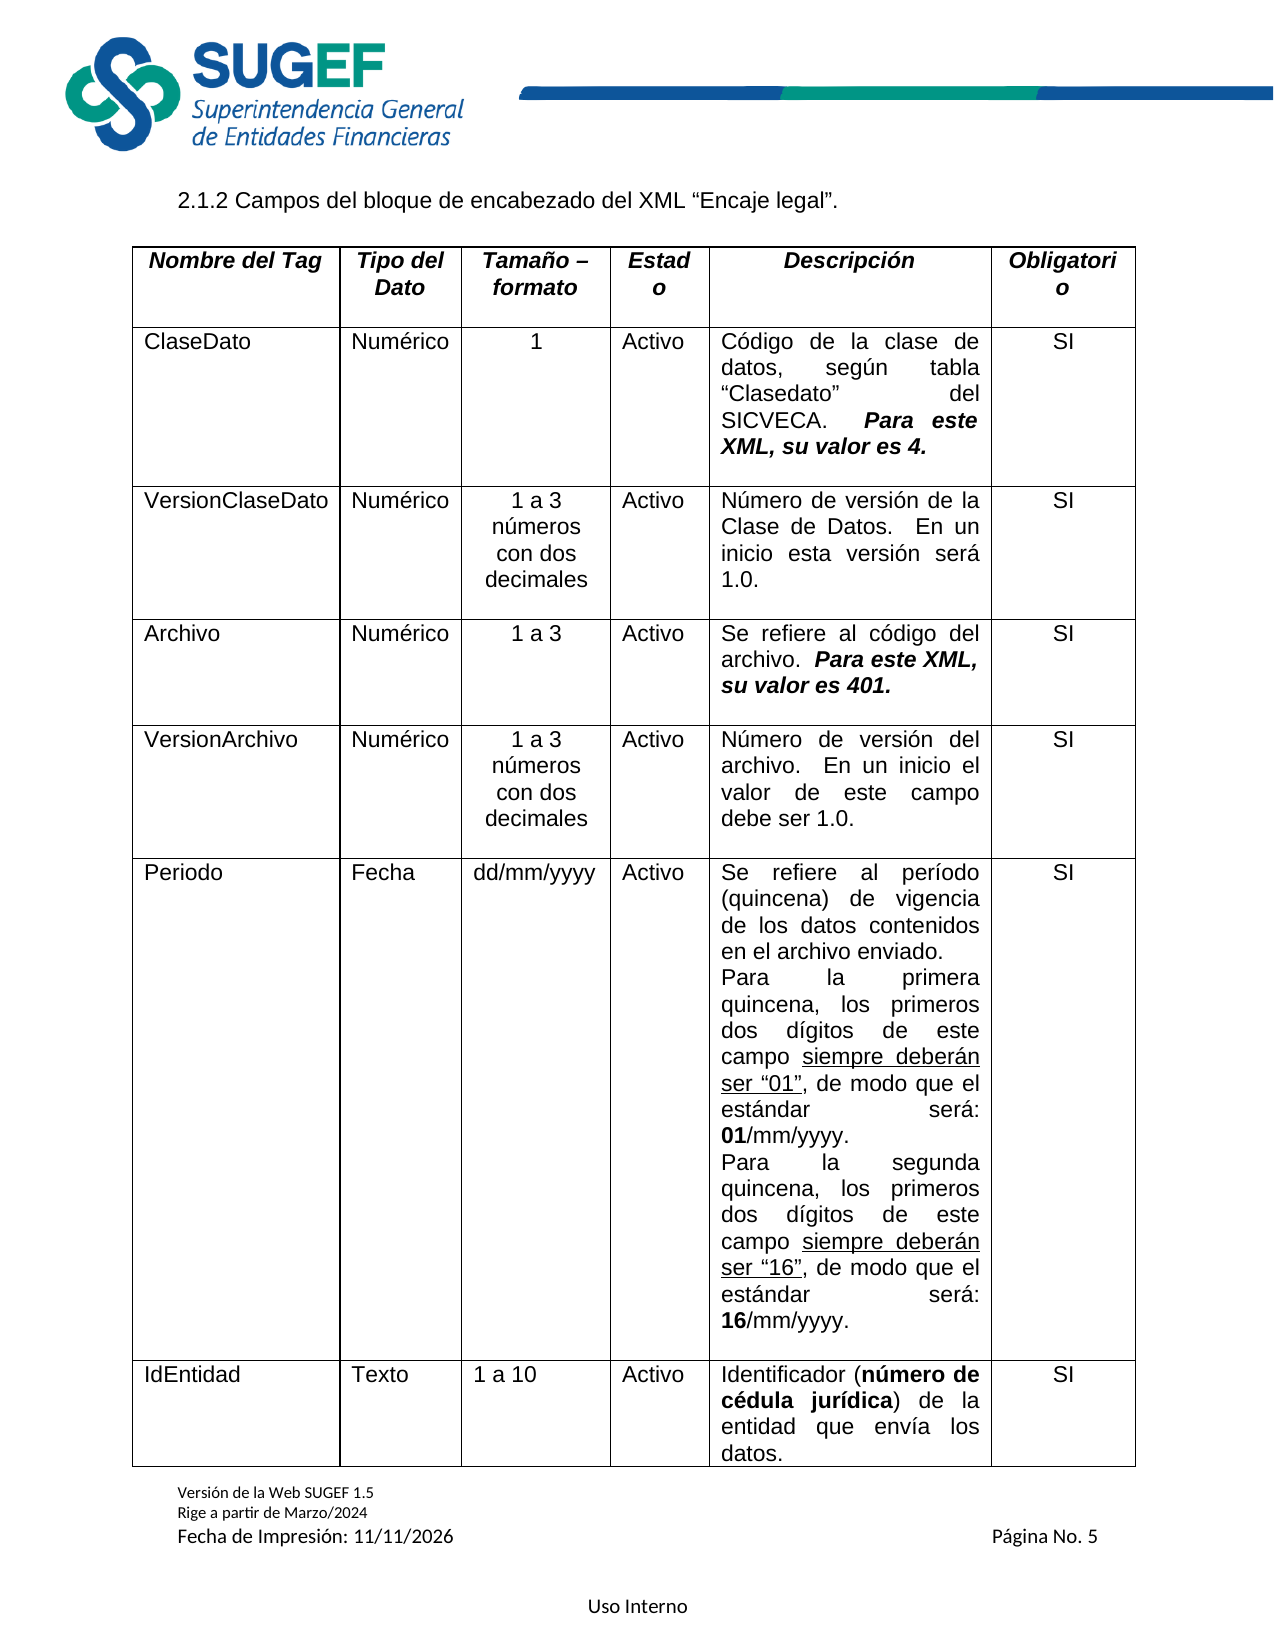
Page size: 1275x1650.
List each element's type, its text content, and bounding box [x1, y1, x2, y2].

table_cell ClaseDato [133, 328, 339, 486]
table_cell SI [992, 726, 1135, 858]
table_cell Fecha [341, 859, 461, 1359]
table_cell Numérico [341, 620, 461, 725]
table_cell Activo [611, 1361, 709, 1466]
table_cell Se refiere al período (quincena) de vigencia de los datos contenidos en el archivo enviado. Para la primera quincena, los primeros dos dígitos de este campo siempre deberán ser “01”, de modo que el estándar será: 01/mm/yyyy. Para la segunda quincena, los primeros dos dígitos de este campo siempre deberán ser “16”, de modo que el estándar será: 16/mm/yyyy. [710, 859, 991, 1359]
table_cell Texto [341, 1361, 461, 1466]
picture [0, 2, 1274, 165]
table_cell SI [992, 487, 1135, 618]
table_cell SI [992, 620, 1135, 725]
table_cell 1 a 3 números con dos decimales [462, 487, 610, 618]
table_header Obligatorio [992, 248, 1135, 327]
table_cell Número de versión de la Clase de Datos. En un inicio esta versión será 1.0. [710, 487, 991, 618]
table_cell Activo [611, 726, 709, 858]
table_cell Numérico [341, 328, 461, 486]
table_cell SI [992, 328, 1135, 486]
table_cell Activo [611, 859, 709, 1359]
table_cell IdEntidad [133, 1361, 339, 1466]
table_cell Activo [611, 487, 709, 618]
table_cell Se refiere al código del archivo. Para este XML, su valor es 401. [710, 620, 991, 725]
table_cell 1 a 10 [462, 1361, 610, 1466]
table_cell dd/mm/yyyy [462, 859, 610, 1359]
table_cell Numérico [341, 726, 461, 858]
table_cell Numérico [341, 487, 461, 618]
table_cell 1 a 3 [462, 620, 610, 725]
table_cell Archivo [133, 620, 339, 725]
table_header Tamaño – formato [462, 248, 610, 327]
table_cell VersionArchivo [133, 726, 339, 858]
table_cell SI [992, 859, 1135, 1359]
subtitle 2.1.2 Campos del bloque de encabezado del XML “Encaje legal”. [177, 187, 1098, 214]
table_cell Identificador (número de cédula jurídica) de la entidad que envía los datos. [710, 1361, 991, 1466]
table_cell 1 [462, 328, 610, 486]
table_cell 1 a 3 números con dos decimales [462, 726, 610, 858]
table_header Estado [611, 248, 709, 327]
table_header Nombre del Tag [133, 248, 339, 327]
table_cell Activo [611, 620, 709, 725]
table_cell Periodo [133, 859, 339, 1359]
table_cell SI [992, 1361, 1135, 1466]
table_cell Código de la clase de datos, según tabla “Clasedato” del SICVECA. Para este XML, su valor es 4. [710, 328, 991, 486]
table_cell VersionClaseDato [133, 487, 339, 618]
table_header Tipo del Dato [341, 248, 461, 327]
table_cell Activo [611, 328, 709, 486]
table_cell Número de versión del archivo. En un inicio el valor de este campo debe ser 1.0. [710, 726, 991, 858]
table_header Descripción [710, 248, 991, 327]
